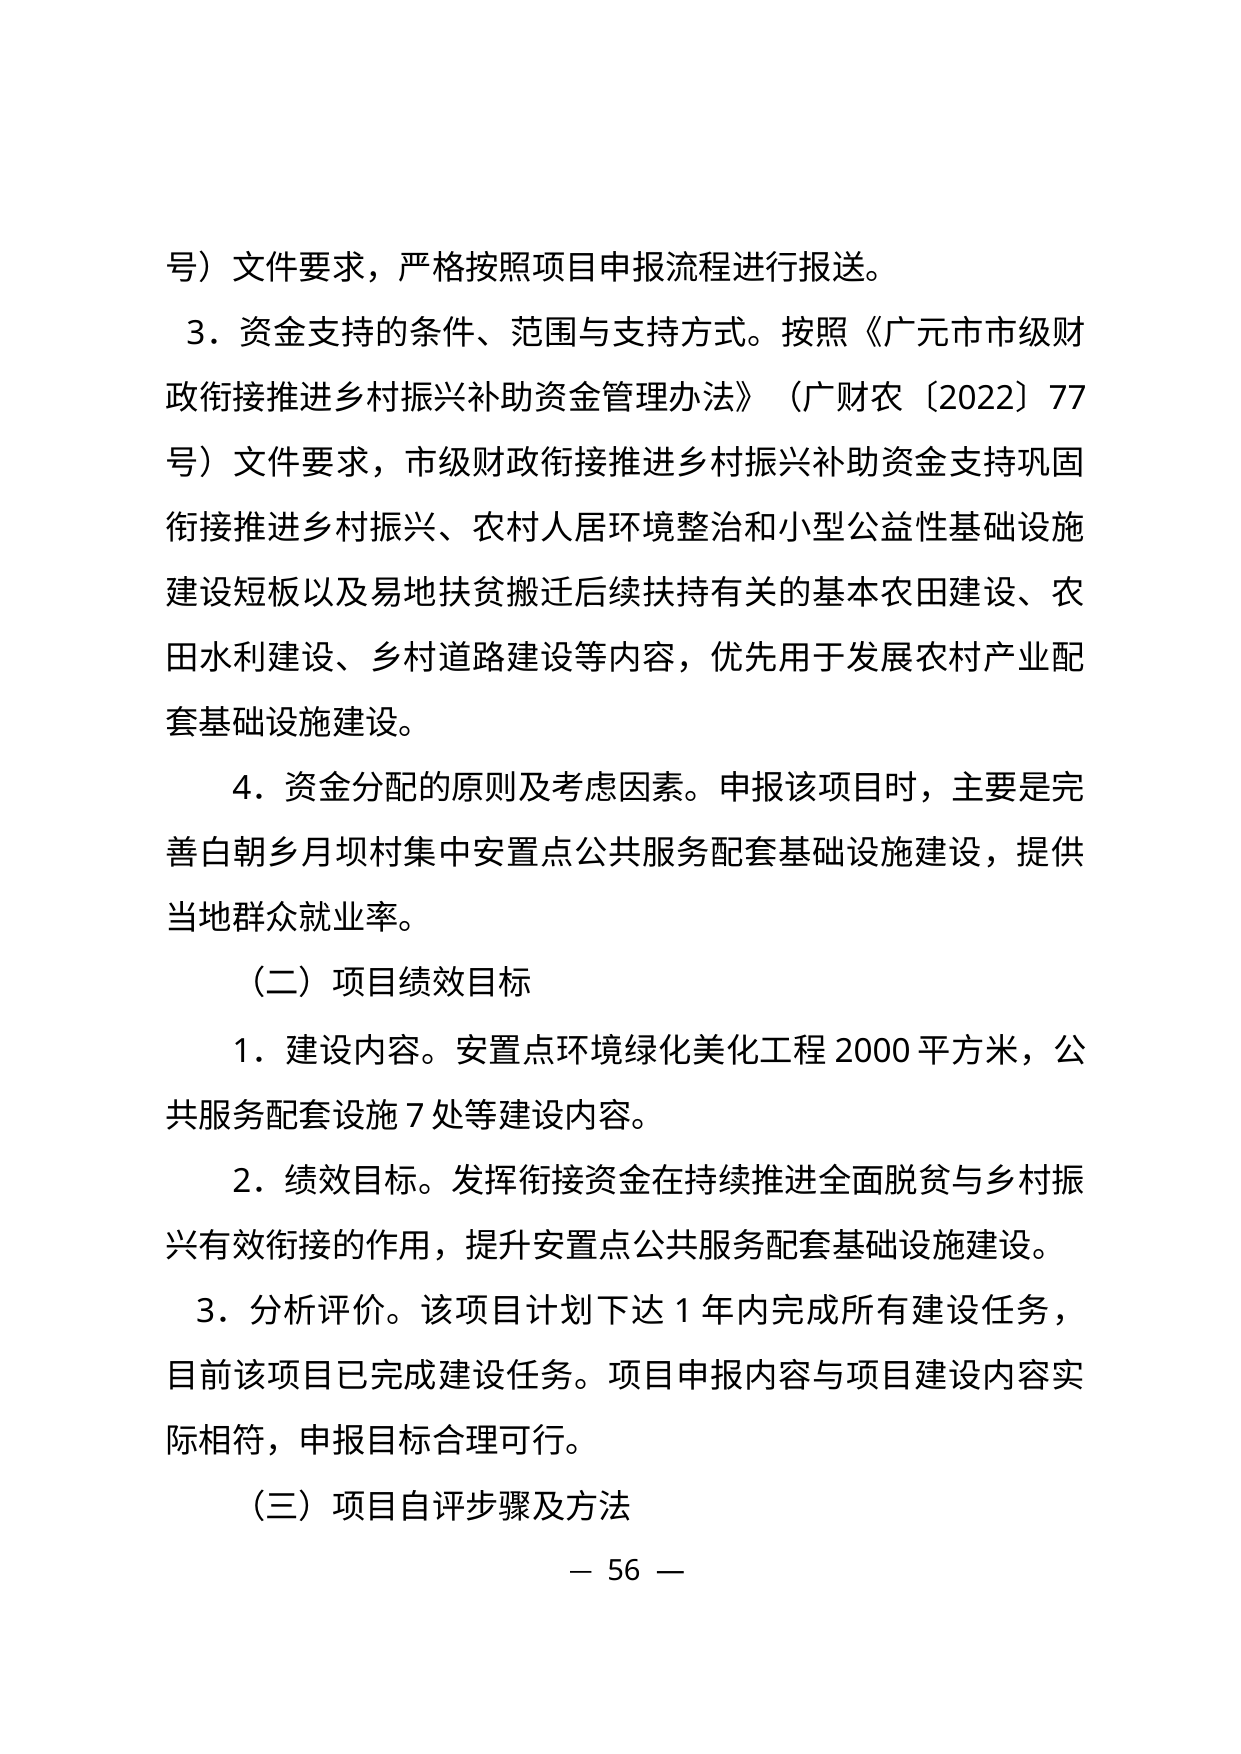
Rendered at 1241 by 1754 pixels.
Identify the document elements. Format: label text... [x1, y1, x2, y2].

text 3．分析评价。该项目计划下达1年内完成所有建设任务，目前该项目已完成建设任务。项目申报内容与项目建设内容实际相符，申报目标合理可行。 [165, 1276, 1087, 1471]
text 2．绩效目标。发挥衔接资金在持续推进全面脱贫与乡村振兴有效衔接的作用，提升安置点公共服务配套基础设施建设。 [165, 1146, 1087, 1276]
text （二）项目绩效目标 [165, 948, 1087, 1013]
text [165, 233, 1087, 298]
text 1．建设内容。安置点环境绿化美化工程2000平方米，公共服务配套设施7处等建设内容。 [165, 1016, 1087, 1146]
text （三）项目自评步骤及方法 [165, 1471, 1087, 1531]
text 3．资金支持的条件、范围与支持方式。按照《广元市市级财政衔接推进乡村振兴补助资金管理办法》（广财农〔2022〕77号）文件要求，市级财政衔接推进乡村振兴补助资金支持巩固衔接推进乡村振兴、农村人居环境整治和小型公益性基础设施建设短板以及易地扶贫搬迁后续扶持有关的基本农田建设、农田水利建设、乡村道路建设等内容，优先用于发展农村产业配套基础设施建设。 [165, 298, 1087, 753]
text 4．资金分配的原则及考虑因素。申报该项目时，主要是完善白朝乡月坝村集中安置点公共服务配套基础设施建设，提供当地群众就业率。 [165, 753, 1087, 948]
